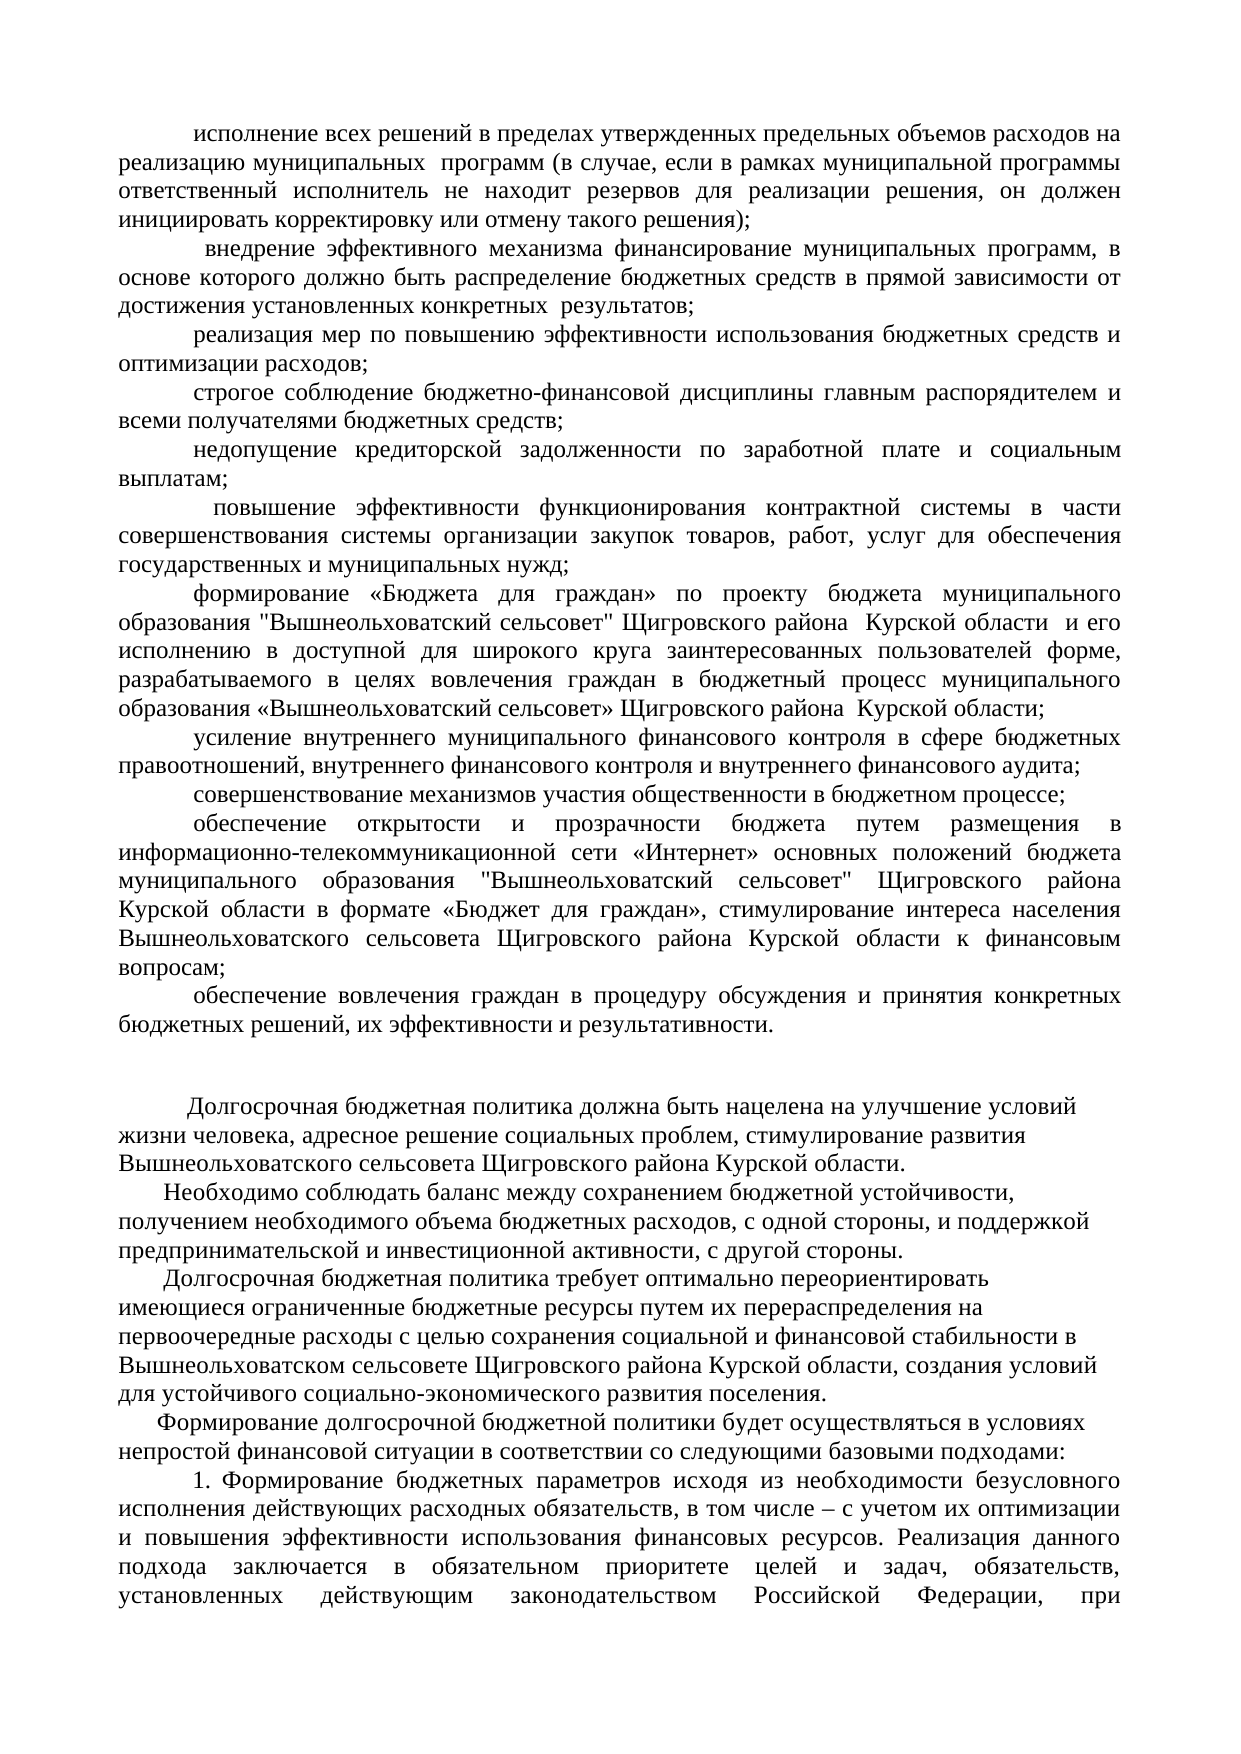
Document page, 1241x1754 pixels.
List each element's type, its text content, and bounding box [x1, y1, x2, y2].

text Долгосрочная бюджетная политика требует оптимально переориентировать имеющиеся ограниченные бюджетные ресурсы путем их перераспределения на первоочередные расходы с целью сохранения социальной и финансовой стабильности в Вышнеольховатском сельсовете Щигровского района Курской области, создания условий для устойчивого социально-экономического развития поселения. [118, 1263, 1122, 1407]
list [118, 1465, 1122, 1608]
text совершенствование механизмов участия общественности в бюджетном процессе; [118, 779, 1122, 808]
text исполнение всех решений в пределах утвержденных предельных объемов расходов на реализацию муниципальных программ (в случае, если в рамках муниципальной программы ответственный исполнитель не находит резервов для реализации решения, он должен инициировать корректировку или отмену такого решения); [118, 118, 1122, 233]
text недопущение кредиторской задолженности по заработной плате и социальным выплатам; [118, 434, 1122, 492]
text обеспечение вовлечения граждан в процедуру обсуждения и принятия конкретных бюджетных решений, их эффективности и результативности. [118, 981, 1122, 1038]
text Необходимо соблюдать баланс между сохранением бюджетной устойчивости, получением необходимого объема бюджетных расходов, с одной стороны, и поддержкой предпринимательской и инвестиционной активности, с другой стороны. [118, 1177, 1122, 1263]
text обеспечение открытости и прозрачности бюджета путем размещения в информационно-телекоммуникационной сети «Интернет» основных положений бюджета муниципального образования "Вышнеольховатский сельсовет" Щигровского района Курской области в формате «Бюджет для граждан», стимулирование интереса населения Вышнеольховатского сельсовета Щигровского района Курской области к финансовым вопросам; [118, 808, 1122, 981]
text внедрение эффективного механизма финансирование муниципальных программ, в основе которого должно быть распределение бюджетных средств в прямой зависимости от достижения установленных конкретных результатов; [118, 233, 1122, 319]
text реализация мер по повышению эффективности использования бюджетных средств и оптимизации расходов; [118, 319, 1122, 377]
text усиление внутреннего муниципального финансового контроля в сфере бюджетных правоотношений, внутреннего финансового контроля и внутреннего финансового аудита; [118, 722, 1122, 779]
text строгое соблюдение бюджетно-финансовой дисциплины главным распорядителем и всеми получателями бюджетных средств; [118, 377, 1122, 434]
text Формирование долгосрочной бюджетной политики будет осуществляться в условиях непростой финансовой ситуации в соответствии со следующими базовыми подходами: [118, 1407, 1122, 1465]
text Долгосрочная бюджетная политика должна быть нацелена на улучшение условий жизни человека, адресное решение социальных проблем, стимулирование развития Вышнеольховатского сельсовета Щигровского района Курской области. [118, 1091, 1122, 1177]
text повышение эффективности функционирования контрактной системы в части совершенствования системы организации закупок товаров, работ, услуг для обеспечения государственных и муниципальных нужд; [118, 492, 1122, 578]
text формирование «Бюджета для граждан» по проекту бюджета муниципального образования "Вышнеольховатский сельсовет" Щигровского района Курской области и его исполнению в доступной для широкого круга заинтересованных пользователей форме, разрабатываемого в целях вовлечения граждан в бюджетный процесс муниципального образования «Вышнеольховатский сельсовет» Щигровского района Курской области; [118, 578, 1122, 722]
